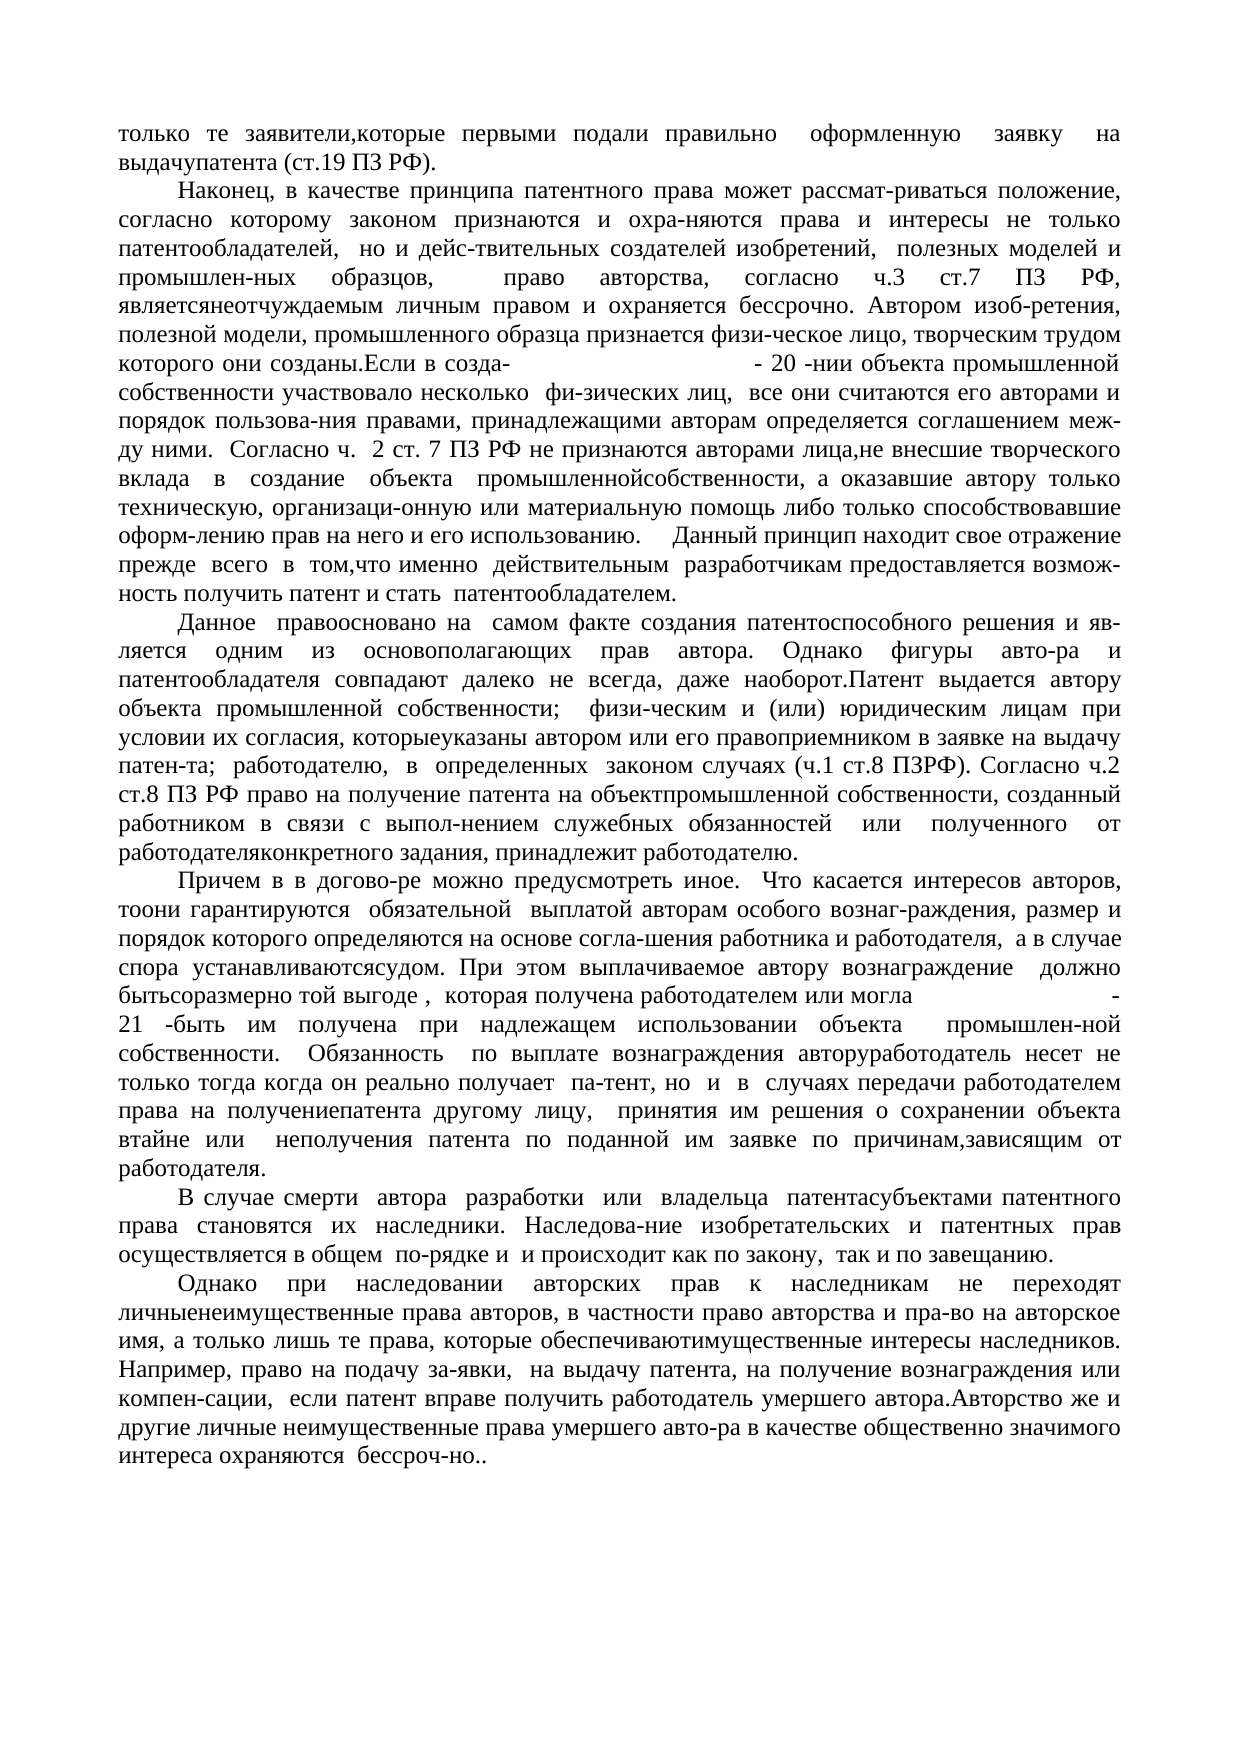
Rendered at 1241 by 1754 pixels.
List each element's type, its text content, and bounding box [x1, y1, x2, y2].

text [118, 118, 1122, 176]
text Данное правоосновано на самом факте создания патентоспособного решения и яв-ляется одним из основополагающих прав автора. Однако фигуры авто-ра и патентообладателя совпадают далеко не всегда, даже наоборот.Патент выдается автору объекта промышленной собственности; физи-ческим и (или) юридическим лицам при условии их согласия, которыеуказаны автором или его правоприемником в заявке на выдачу патен-та; работодателю, в определенных законом случаях (ч.1 ст.8 ПЗРФ). Согласно ч.2 ст.8 ПЗ РФ право на получение патента на объектпромышленной собственности, созданный работником в связи с выпол-нением служебных обязанностей или полученного от работодателяконкретного задания, принадлежит работодателю. [118, 607, 1122, 866]
text В случае смерти автора разработки или владельца патентасубъектами патентного права становятся их наследники. Наследова-ние изобретательских и патентных прав осуществляется в общем по-рядке и и происходит как по закону, так и по завещанию. [118, 1182, 1122, 1268]
text Однако при наследовании авторских прав к наследникам не переходят личныенеимущественные права авторов, в частности право авторства и пра-во на авторское имя, а только лишь те права, которые обеспечиваютимущественные интересы наследников. Например, право на подачу за-явки, на выдачу патента, на получение вознаграждения или компен-сации, если патент вправе получить работодатель умершего автора.Авторство же и другие личные неимущественные права умершего авто-ра в качестве общественно значимого интереса охраняются бессроч-но.. [118, 1268, 1122, 1469]
text Наконец, в качестве принципа патентного права может рассмат-риваться положение, согласно которому законом признаются и охра-няются права и интересы не только патентообладателей, но и дейс-твительных создателей изобретений, полезных моделей и промышлен-ных образцов, право авторства, согласно ч.3 ст.7 ПЗ РФ, являетсянеотчуждаемым личным правом и охраняется бессрочно. Автором изоб-ретения, полезной модели, промышленного образца признается физи-ческое лицо, творческим трудом которого они созданы.Если в созда- - 20 -нии объекта промышленной собственности участвовало несколько фи-зических лиц, все они считаются его авторами и порядок пользова-ния правами, принадлежащими авторам определяется соглашением меж-ду ними. Согласно ч. 2 ст. 7 ПЗ РФ не признаются авторами лица,не внесшие творческого вклада в создание объекта промышленнойсобственности, а оказавшие автору только техническую, организаци-онную или материальную помощь либо только способствовавшие оформ-лению прав на него и его использованию. Данный принцип находит свое отражение прежде всего в том,что именно действительным разработчикам предоставляется возмож-ность получить патент и стать патентообладателем. [118, 176, 1122, 607]
text Причем в в догово-ре можно предусмотреть иное. Что касается интересов авторов, тоони гарантируются обязательной выплатой авторам особого вознаг-раждения, размер и порядок которого определяются на основе согла-шения работника и работодателя, а в случае спора устанавливаютсясудом. При этом выплачиваемое автору вознаграждение должно бытьсоразмерно той выгоде , которая получена работодателем или могла - 21 -быть им получена при надлежащем использовании объекта промышлен-ной собственности. Обязанность по выплате вознаграждения авторуработодатель несет не только тогда когда он реально получает па-тент, но и в случаях передачи работодателем права на получениепатента другому лицу, принятия им решения о сохранении объекта втайне или неполучения патента по поданной им заявке по причинам,зависящим от работодателя. [118, 866, 1122, 1182]
